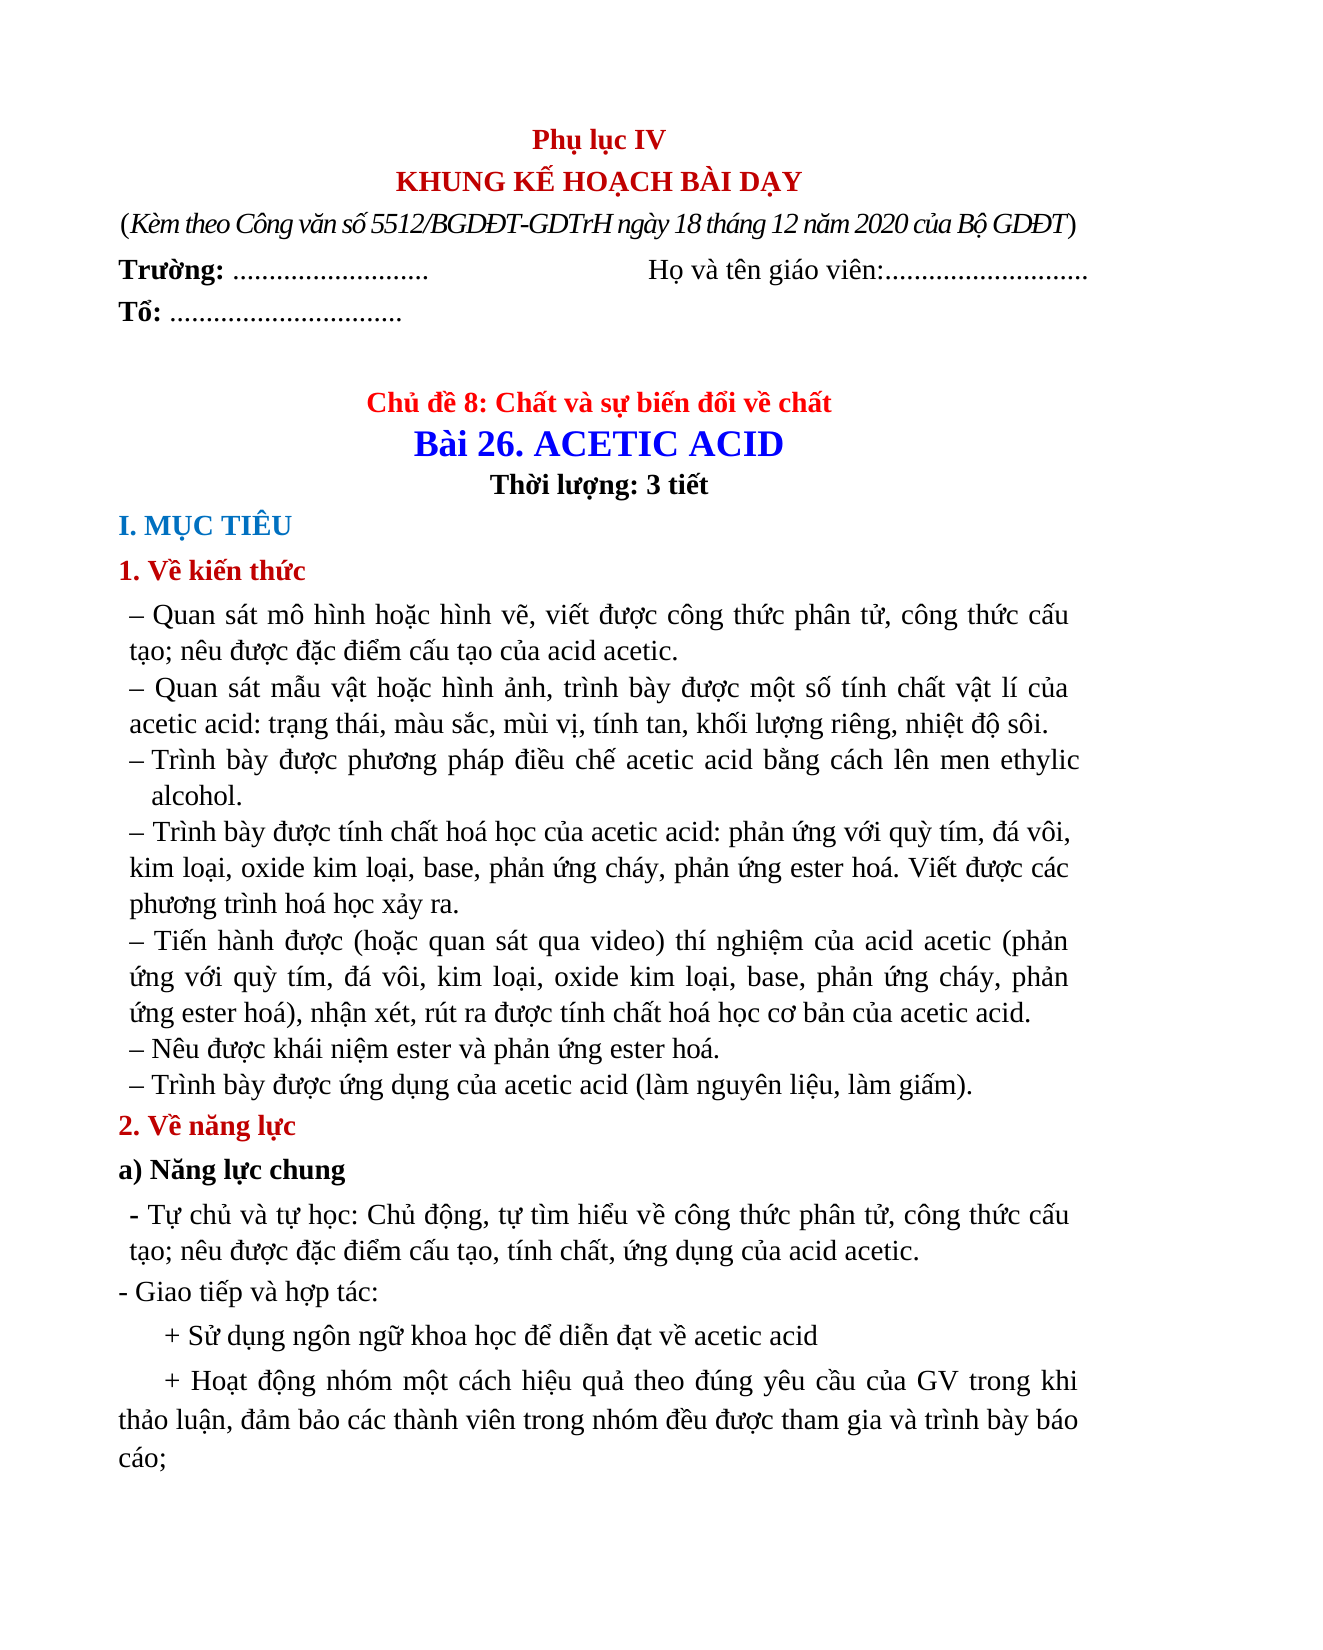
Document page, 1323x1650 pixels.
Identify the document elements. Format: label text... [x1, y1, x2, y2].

list Nêu được khái niệm ester và phản ứng ester hoá. [129, 1031, 1080, 1065]
text Thời lượng: 3 tiết [118, 467, 1080, 501]
text Bài 26. ACETIC ACID [118, 421, 1080, 464]
table_header Họ và tên giáo viên:............................ [598, 248, 1138, 336]
list Trình bày được tính chất hoá học của acetic acid: phản ứng với quỳ tím, đá vôi, kim loại, oxide kim loại, base, phản ứng cháy, phản ứng ester hoá. Viết được các phương trình hoá học xảy ra. [129, 814, 1071, 920]
list Quan sát mẫu vật hoặc hình ảnh, trình bày được một số tính chất vật lí của acetic acid: trạng thái, màu sắc, mùi vị, tính tan, khối lượng riêng, nhiệt độ sôi. [129, 670, 1070, 739]
text + Hoạt động nhóm một cách hiệu quả theo đúng yêu cầu của GV trong khi thảo luận, đảm bảo các thành viên trong nhóm đều được tham gia và trình bày báo cáo; [118, 1363, 1080, 1474]
list Trình bày được ứng dụng của acetic acid (làm nguyên liệu, làm giấm). [129, 1067, 1080, 1101]
text KHUNG KẾ HOẠCH BÀI DẠY [118, 164, 1080, 198]
list Tiến hành được (hoặc quan sát qua video) thí nghiệm của acid acetic (phản ứng với quỳ tím, đá vôi, kim loại, oxide kim loại, base, phản ứng cháy, phản ứng ester hoá), nhận xét, rút ra được tính chất hoá học cơ bản của acetic acid. [129, 923, 1070, 1028]
text + Sử dụng ngôn ngữ khoa học để diễn đạt về acetic acid [118, 1318, 1080, 1352]
text Phụ lục IV [118, 122, 1080, 156]
list Quan sát mô hình hoặc hình vẽ, viết được công thức phân tử, công thức cấu tạo; nêu được đặc điểm cấu tạo của acid acetic. [129, 597, 1070, 667]
text Chủ đề 8: Chất và sự biến đổi về chất [118, 385, 1080, 418]
text a) Năng lực chung [118, 1152, 1080, 1186]
list Trình bày được phương pháp điều chế acetic acid bằng cách lên men ethylic alcohol. [129, 742, 1080, 812]
list - Tự chủ và tự học: Chủ động, tự tìm hiểu về công thức phân tử, công thức cấu tạo; nêu được đặc điểm cấu tạo, tính chất, ứng dụng của acid acetic. [129, 1197, 1070, 1267]
text I. MỤC TIÊU [118, 508, 1080, 541]
text 2. Về năng lực [118, 1108, 1080, 1141]
text 1. Về kiến thức [118, 553, 1080, 586]
table_header Trường: ........................... Tổ: ................................ [107, 248, 598, 336]
text (Kèm theo Công văn số 5512/BGDĐT-GDTrH ngày 18 tháng 12 năm 2020 của Bộ GDĐT) [118, 206, 1080, 239]
text - Giao tiếp và hợp tác: [118, 1274, 1080, 1307]
